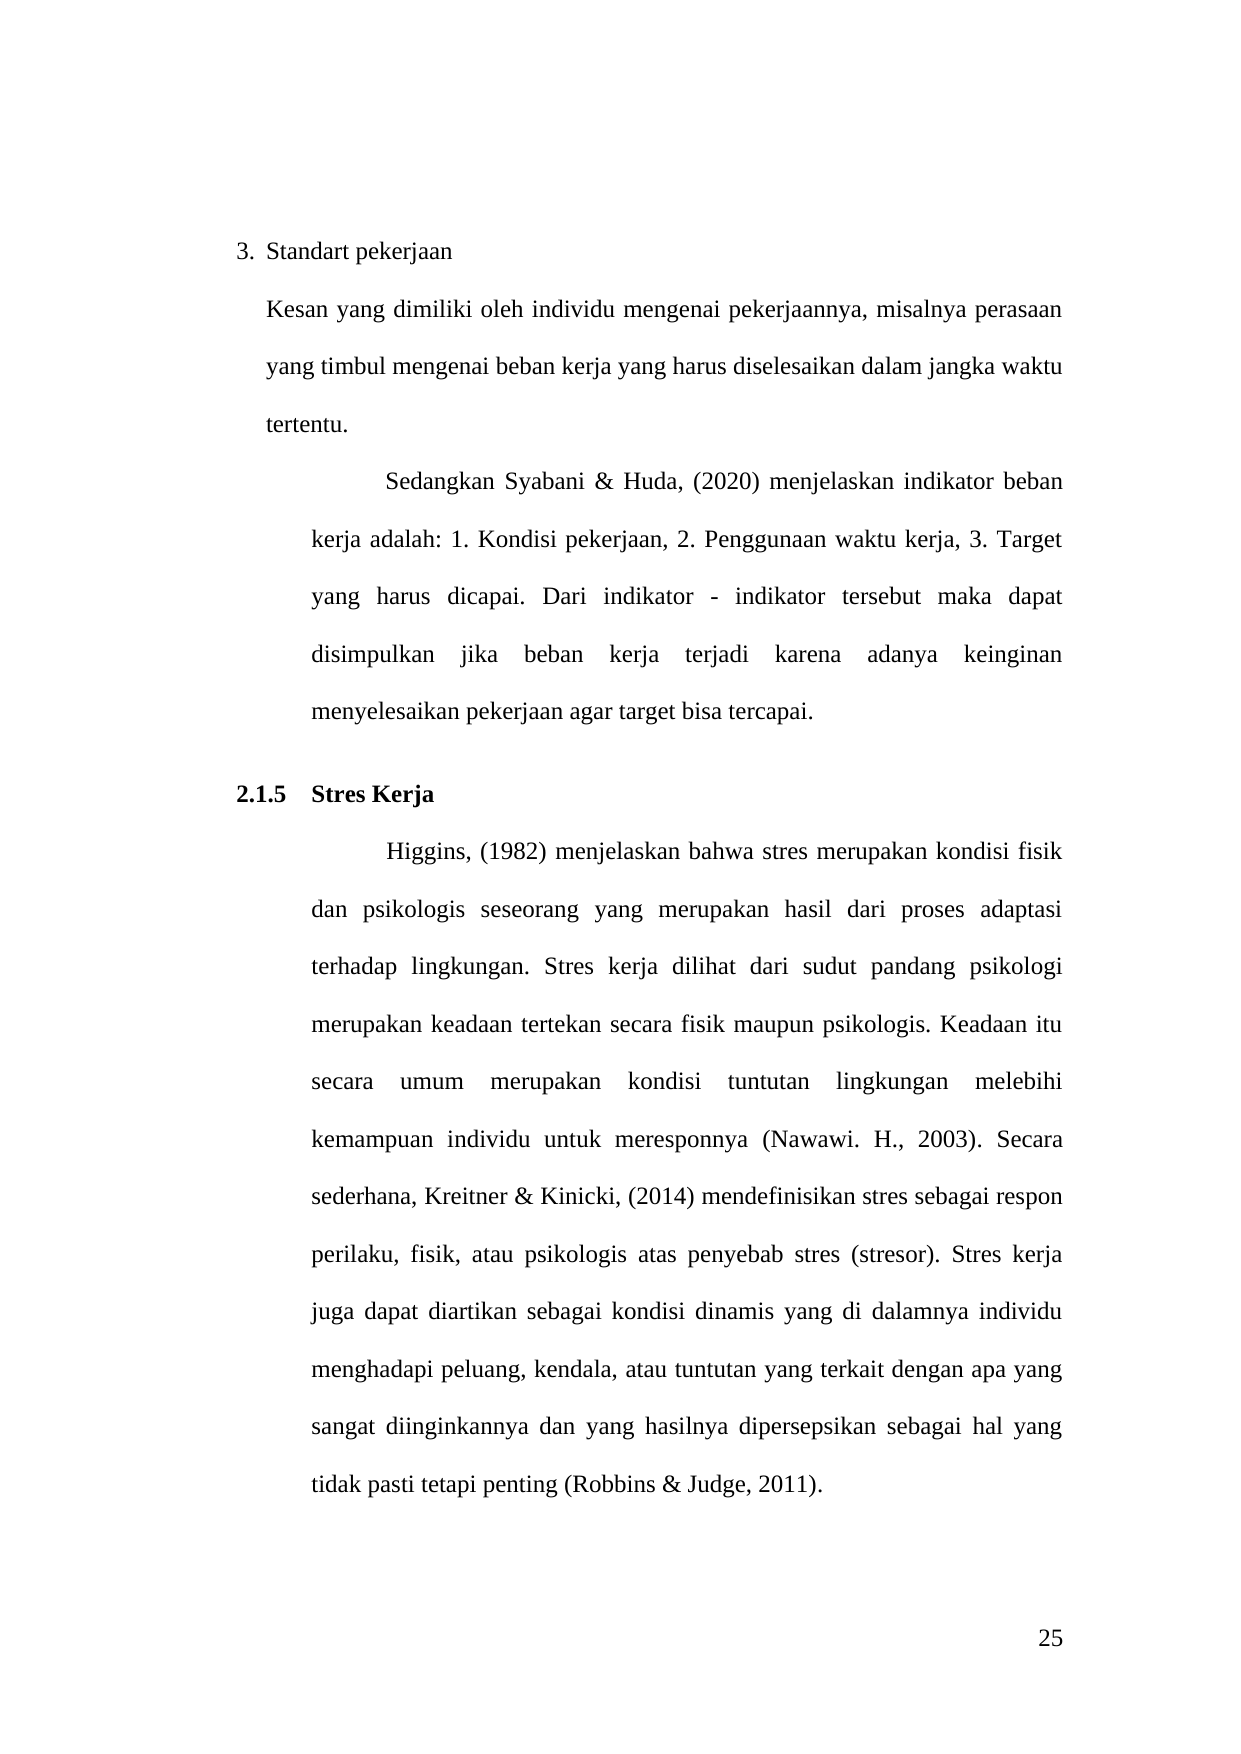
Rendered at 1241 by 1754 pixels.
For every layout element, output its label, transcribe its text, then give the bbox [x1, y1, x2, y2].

list Kesan yang dimiliki oleh individu mengenai pekerjaannya, misalnya perasaan yang timbul mengenai beban kerja yang harus diselesaikan dalam jangka waktu tertentu. [266, 294, 1063, 437]
text Higgins, (1982) menjelaskan bahwa stres merupakan kondisi fisik dan psikologis seseorang yang merupakan hasil dari proses adaptasi terhadap lingkungan. Stres kerja dilihat dari sudut pandang psikologi merupakan keadaan tertekan secara fisik maupun psikologis. Keadaan itu secara umum merupakan kondisi tuntutan lingkungan melebihi kemampuan individu untuk meresponnya (Nawawi. H., 2003). Secara sederhana, Kreitner & Kinicki, (2014) mendefinisikan stres sebagai respon perilaku, fisik, atau psikologis atas penyebab stres (stresor). Stres kerja juga dapat diartikan sebagai kondisi dinamis yang di dalamnya individu menghadapi peluang, kendala, atau tuntutan yang terkait dengan apa yang sangat diinginkannya dan yang hasilnya dipersepsikan sebagai hal yang tidak pasti tetapi penting (Robbins & Judge, 2011). [311, 836, 1063, 1497]
text Sedangkan Syabani & Huda, (2020) menjelaskan indikator beban kerja adalah: 1. Kondisi pekerjaan, 2. Penggunaan waktu kerja, 3. Target yang harus dicapai. Dari indikator - indikator tersebut maka dapat disimpulkan jika beban kerja terjadi karena adanya keinginan menyelesaikan pekerjaan agar target bisa tercapai. [311, 466, 1063, 725]
list Standart pekerjaan [236, 236, 1063, 265]
subtitle Stres Kerja [236, 779, 1063, 807]
